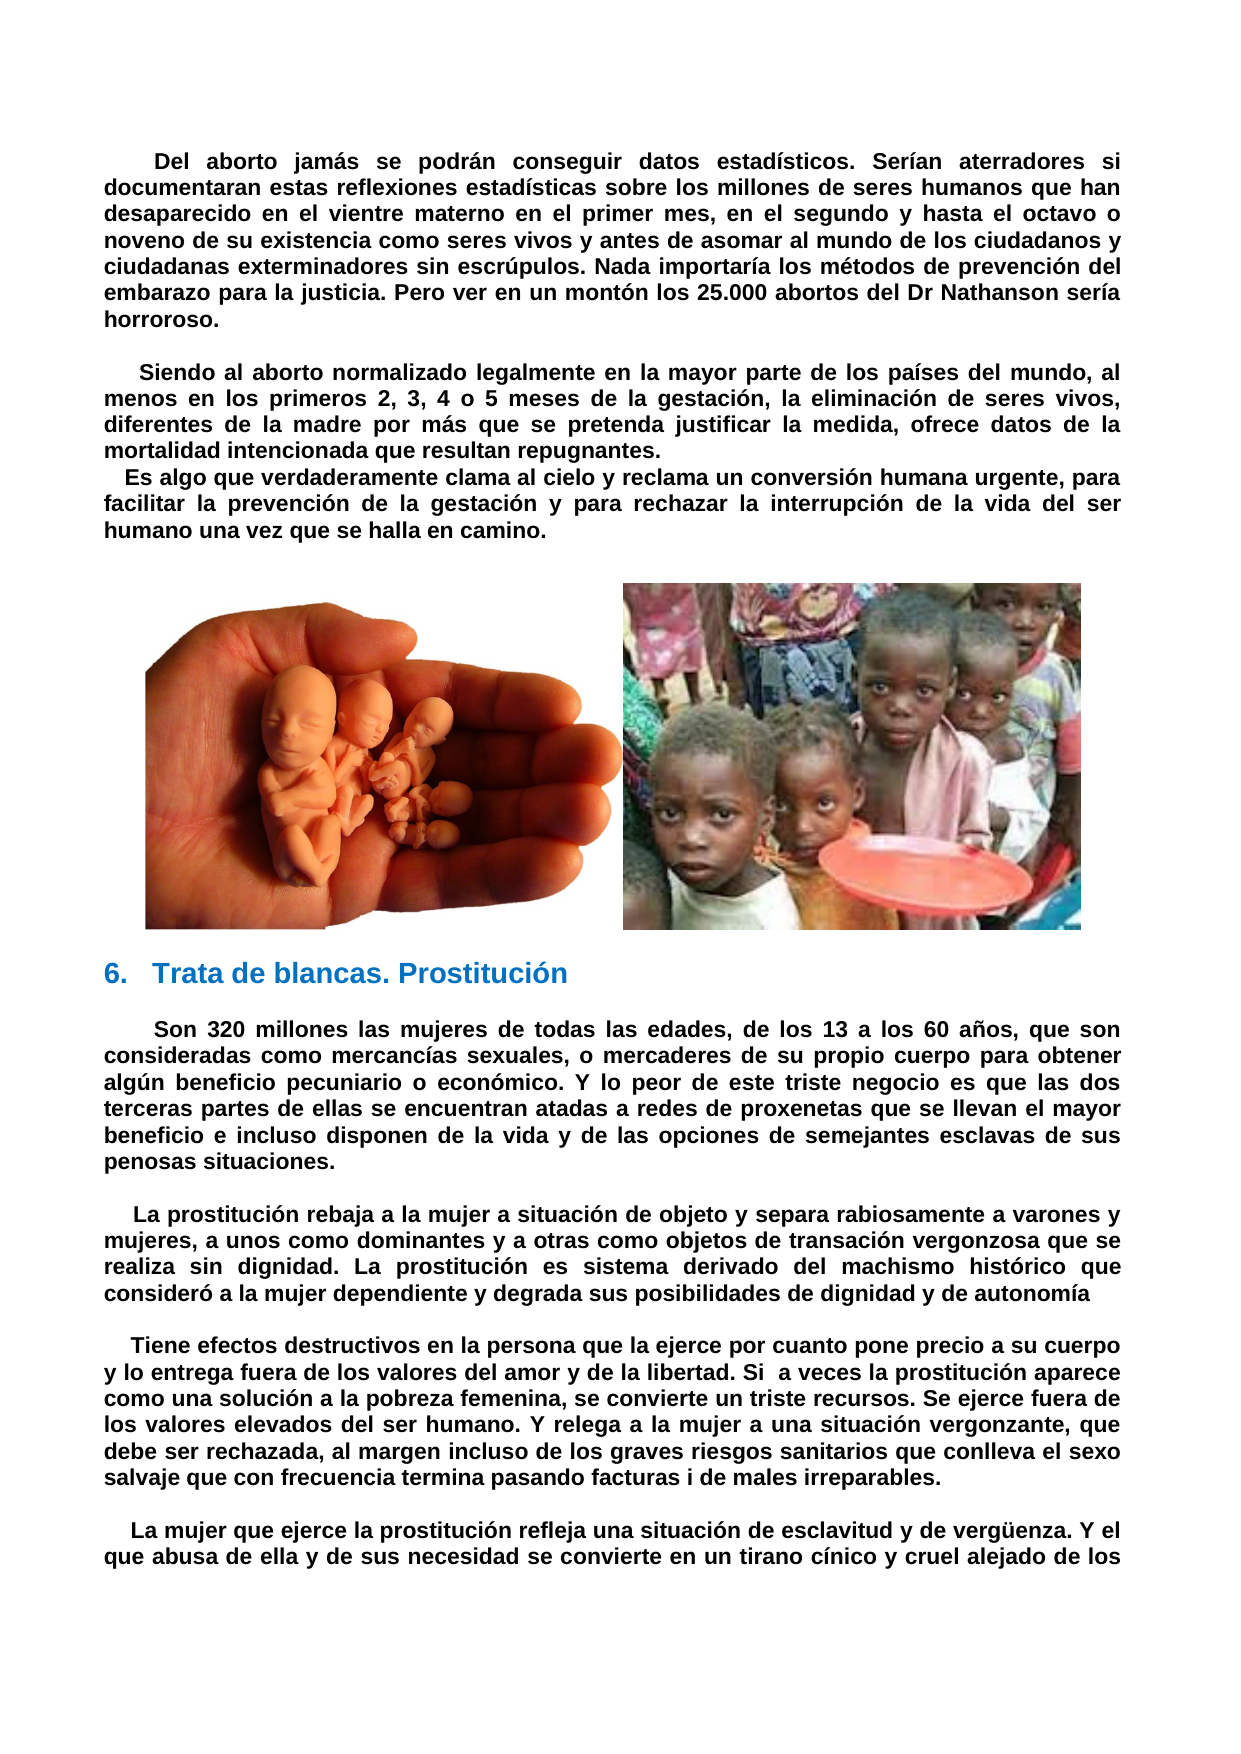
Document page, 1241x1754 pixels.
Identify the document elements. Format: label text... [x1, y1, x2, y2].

picture [144, 571, 1081, 930]
text 6. Trata de blancas. Prostitución [103, 930, 1122, 990]
text Son 320 millones las mujeres de todas las edades, de los 13 a los 60 años, que son consideradas como mercancías sexuales, o mercaderes de su propio cuerpo para obtener algún beneficio pecuniario o económico. Y lo peor de este triste negocio es que las dos terceras partes de ellas se encuentran atadas a redes de proxenetas que se llevan el mayor beneficio e incluso disponen de la vida y de las opciones de semejantes esclavas de sus penosas situaciones. [103, 1016, 1122, 1174]
text Tiene efectos destructivos en la persona que la ejerce por cuanto pone precio a su cuerpo y lo entrega fuera de los valores del amor y de la libertad. Si a veces la prostitución aparece como una solución a la pobreza femenina, se convierte un triste recursos. Se ejerce fuera de los valores elevados del ser humano. Y relega a la mujer a una situación vergonzante, que debe ser rechazada, al margen incluso de los graves riesgos sanitarios que conlleva el sexo salvaje que con frecuencia termina pasando facturas i de males irreparables. [103, 1332, 1122, 1491]
text Del aborto jamás se podrán conseguir datos estadísticos. Serían aterradores si documentaran estas reflexiones estadísticas sobre los millones de seres humanos que han desaparecido en el vientre materno en el primer mes, en el segundo y hasta el octavo o noveno de su existencia como seres vivos y antes de asomar al mundo de los ciudadanos y ciudadanas exterminadores sin escrúpulos. Nada importaría los métodos de prevención del embarazo para la justicia. Pero ver en un montón los 25.000 abortos del Dr Nathanson sería horroroso. [103, 148, 1122, 332]
text Es algo que verdaderamente clama al cielo y reclama un conversión humana urgente, para facilitar la prevención de la gestación y para rechazar la interrupción de la vida del ser humano una vez que se halla en camino. [103, 464, 1122, 543]
text La prostitución rebaja a la mujer a situación de objeto y separa rabiosamente a varones y mujeres, a unos como dominantes y a otras como objetos de transación vergonzosa que se realiza sin dignidad. La prostitución es sistema derivado del machismo histórico que consideró a la mujer dependiente y degrada sus posibilidades de dignidad y de autonomía [103, 1201, 1122, 1306]
text Siendo al aborto normalizado legalmente en la mayor parte de los países del mundo, al menos en los primeros 2, 3, 4 o 5 meses de la gestación, la eliminación de seres vivos, diferentes de la madre por más que se pretenda justificar la medida, ofrece datos de la mortalidad intencionada que resultan repugnantes. [103, 358, 1122, 464]
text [103, 1517, 1122, 1569]
